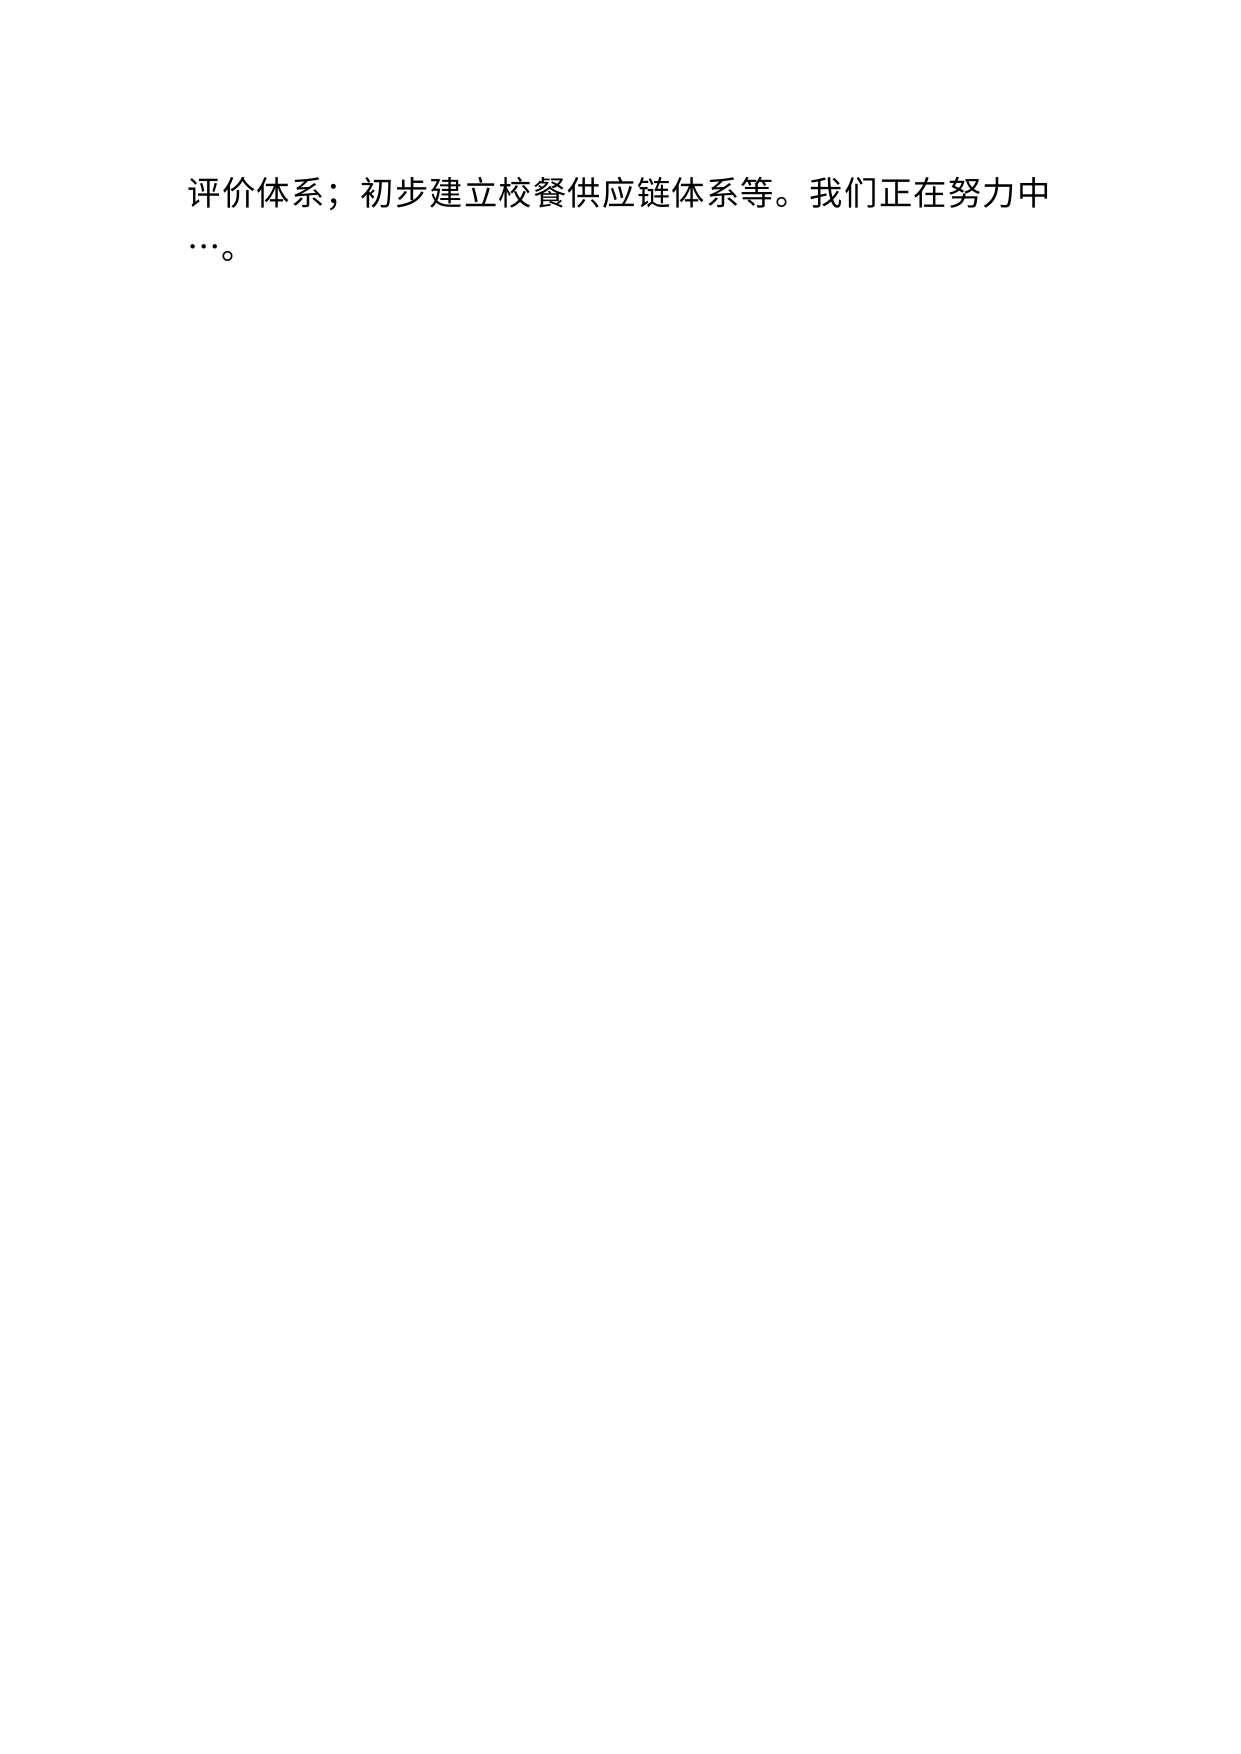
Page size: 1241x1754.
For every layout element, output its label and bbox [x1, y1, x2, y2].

text [187, 162, 1053, 270]
